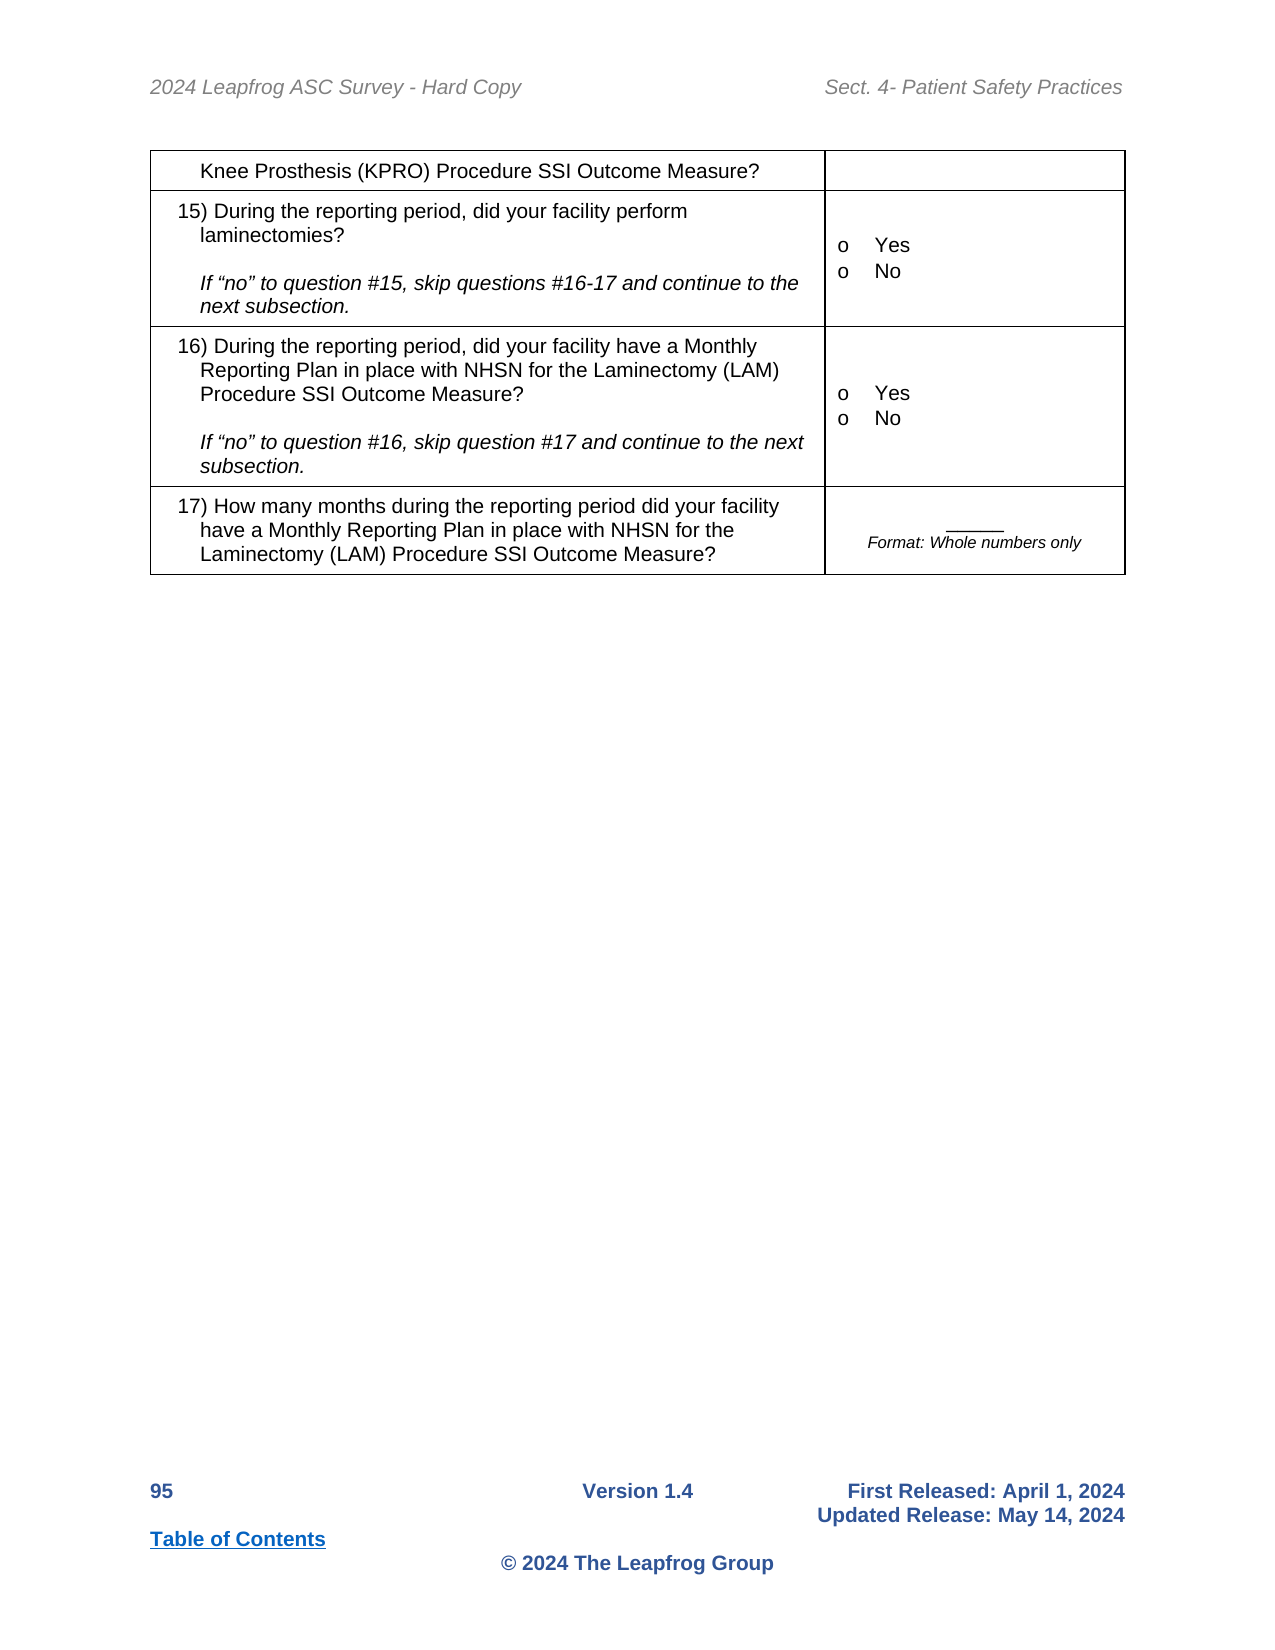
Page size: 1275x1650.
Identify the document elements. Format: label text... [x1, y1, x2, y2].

table_cell During the reporting period, did your facility perform laminectomies? If “no” to question #15, skip questions #16-17 and continue to the next subsection. [151, 191, 824, 326]
table_cell During the reporting period, did your facility have a Monthly Reporting Plan in place with NHSN for the Laminectomy (LAM) Procedure SSI Outcome Measure? If “no” to question #16, skip question #17 and continue to the next subsection. [151, 327, 824, 486]
table_cell Yes No [826, 191, 1124, 326]
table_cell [151, 151, 824, 190]
table_cell How many months during the reporting period did your facility have a Monthly Reporting Plan in place with NHSN for the Laminectomy (LAM) Procedure SSI Outcome Measure? [151, 487, 824, 573]
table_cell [826, 151, 1124, 190]
table_cell Yes No [826, 327, 1124, 486]
table_cell _____ Format: Whole numbers only [826, 487, 1124, 573]
